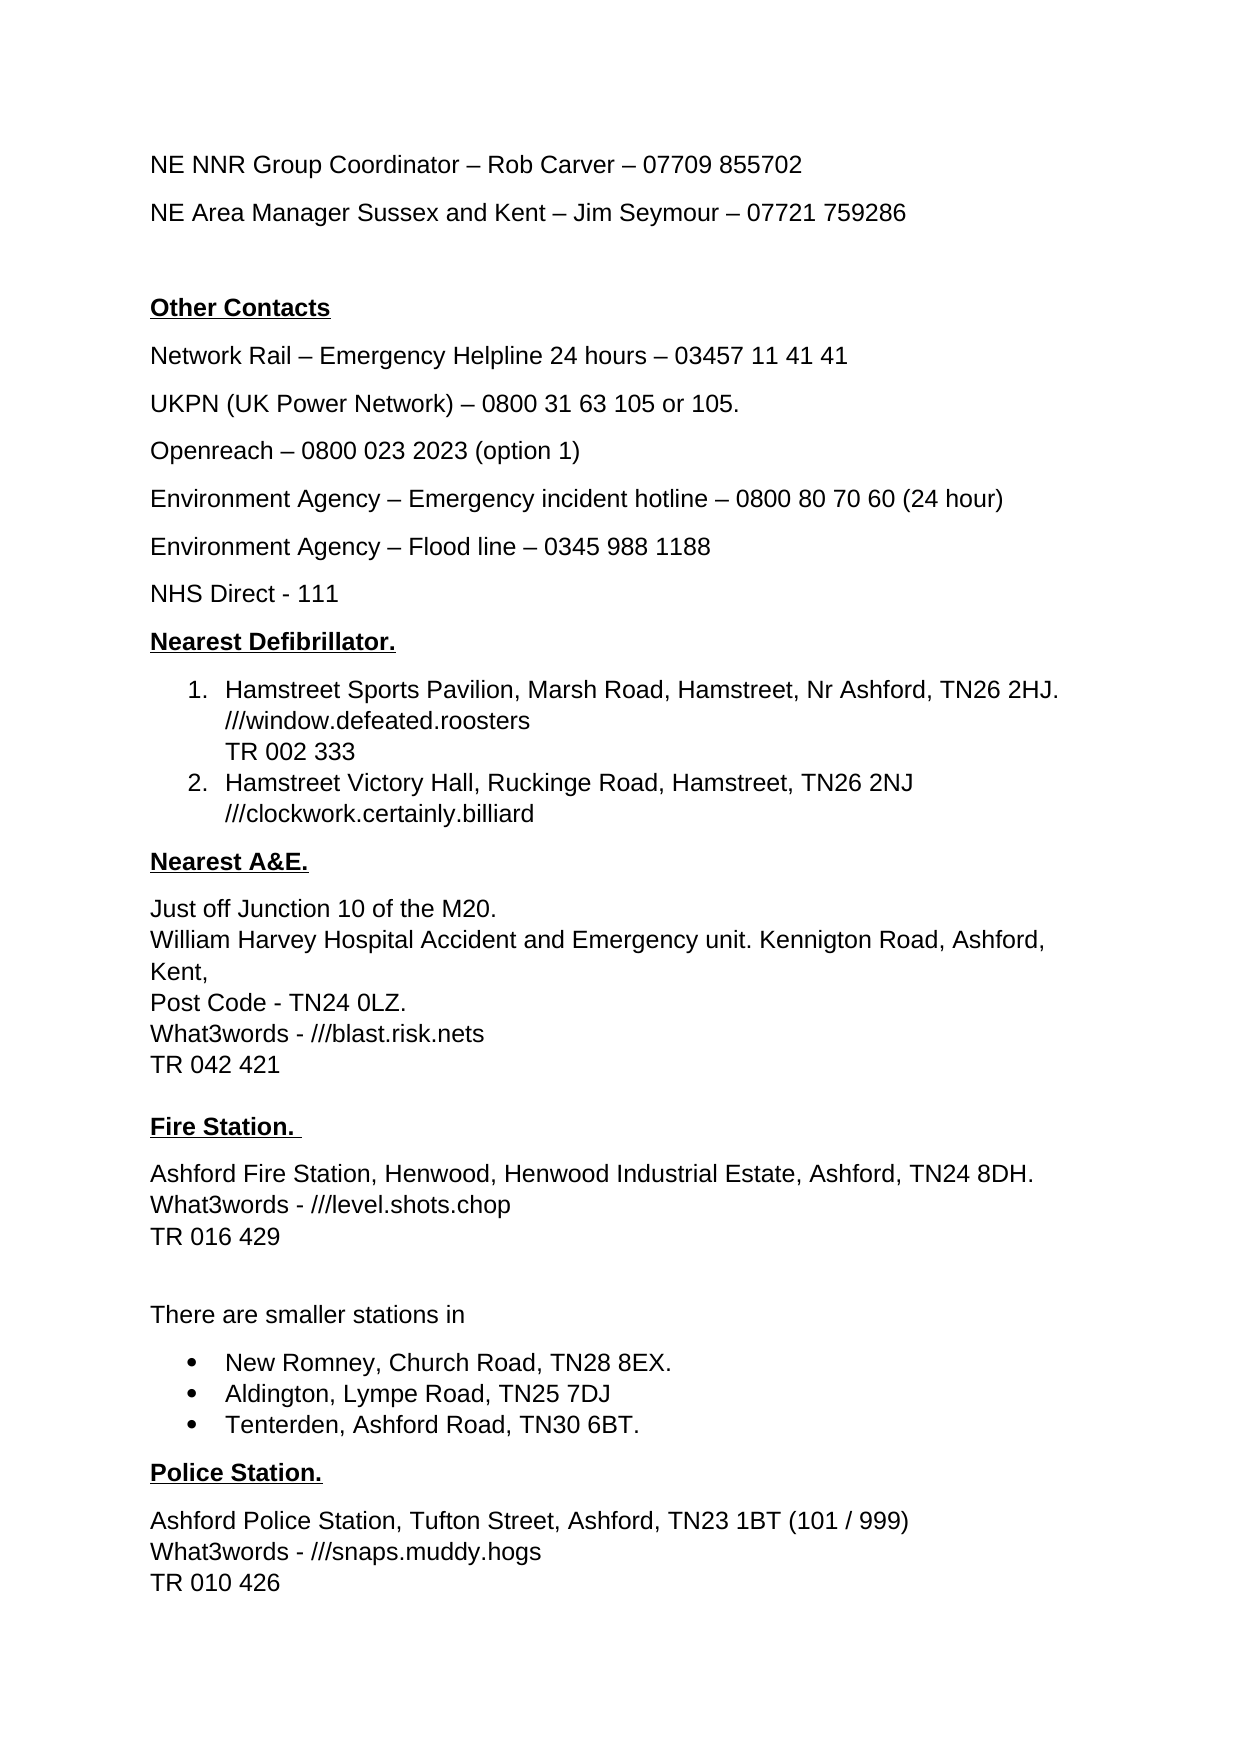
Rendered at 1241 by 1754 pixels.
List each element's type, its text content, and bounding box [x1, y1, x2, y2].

text Just off Junction 10 of the M20. [150, 894, 1090, 923]
text William Harvey Hospital Accident and Emergency unit. Kennigton Road, Ashford, Kent, [150, 925, 1090, 985]
text Post Code - TN24 0LZ. [150, 987, 1090, 1016]
text Fire Station. [150, 1112, 1090, 1140]
list Hamstreet Sports Pavilion, Marsh Road, Hamstreet, Nr Ashford, TN26 2HJ. [187, 675, 1090, 703]
text Nearest Defibrillator. [150, 627, 1090, 656]
text NE Area Manager Sussex and Kent – Jim Seymour – 07721 759286 [150, 198, 1090, 226]
text What3words - ///blast.risk.nets [150, 1018, 1090, 1047]
list Tenterden, Ashford Road, TN30 6BT. [187, 1410, 1090, 1439]
text Environment Agency – Flood line – 0345 988 1188 [150, 532, 1090, 560]
text Police Station. [150, 1458, 1090, 1487]
text TR 010 426 [150, 1568, 1090, 1597]
list ///clockwork.certainly.billiard [225, 799, 1090, 828]
text What3words - ///snaps.muddy.hogs [150, 1537, 1090, 1566]
text Ashford Police Station, Tufton Street, Ashford, TN23 1BT (101 / 999) [150, 1506, 1090, 1534]
text Environment Agency – Emergency incident hotline – 0800 80 70 60 (24 hour) [150, 484, 1090, 513]
text Other Contacts [150, 293, 1090, 322]
text What3words - ///level.shots.chop [150, 1190, 1090, 1219]
text Nearest A&E. [150, 847, 1090, 875]
text UKPN (UK Power Network) – 0800 31 63 105 or 105. [150, 388, 1090, 417]
list Hamstreet Victory Hall, Ruckinge Road, Hamstreet, TN26 2NJ [187, 768, 1090, 797]
text TR 016 429 [150, 1221, 1090, 1250]
list New Romney, Church Road, TN28 8EX. [187, 1348, 1090, 1377]
text Network Rail – Emergency Helpline 24 hours – 03457 11 41 41 [150, 341, 1090, 369]
text There are smaller stations in [150, 1300, 1090, 1329]
list TR 002 333 [225, 737, 1090, 766]
text NHS Direct - 111 [150, 579, 1090, 608]
text NE NNR Group Coordinator – Rob Carver – 07709 855702 [150, 150, 1090, 179]
list Aldington, Lympe Road, TN25 7DJ [187, 1379, 1090, 1408]
list ///window.defeated.roosters [225, 706, 1090, 734]
text TR 042 421 [150, 1049, 1090, 1078]
text Ashford Fire Station, Henwood, Henwood Industrial Estate, Ashford, TN24 8DH. [150, 1159, 1090, 1188]
text Openreach – 0800 023 2023 (option 1) [150, 436, 1090, 465]
